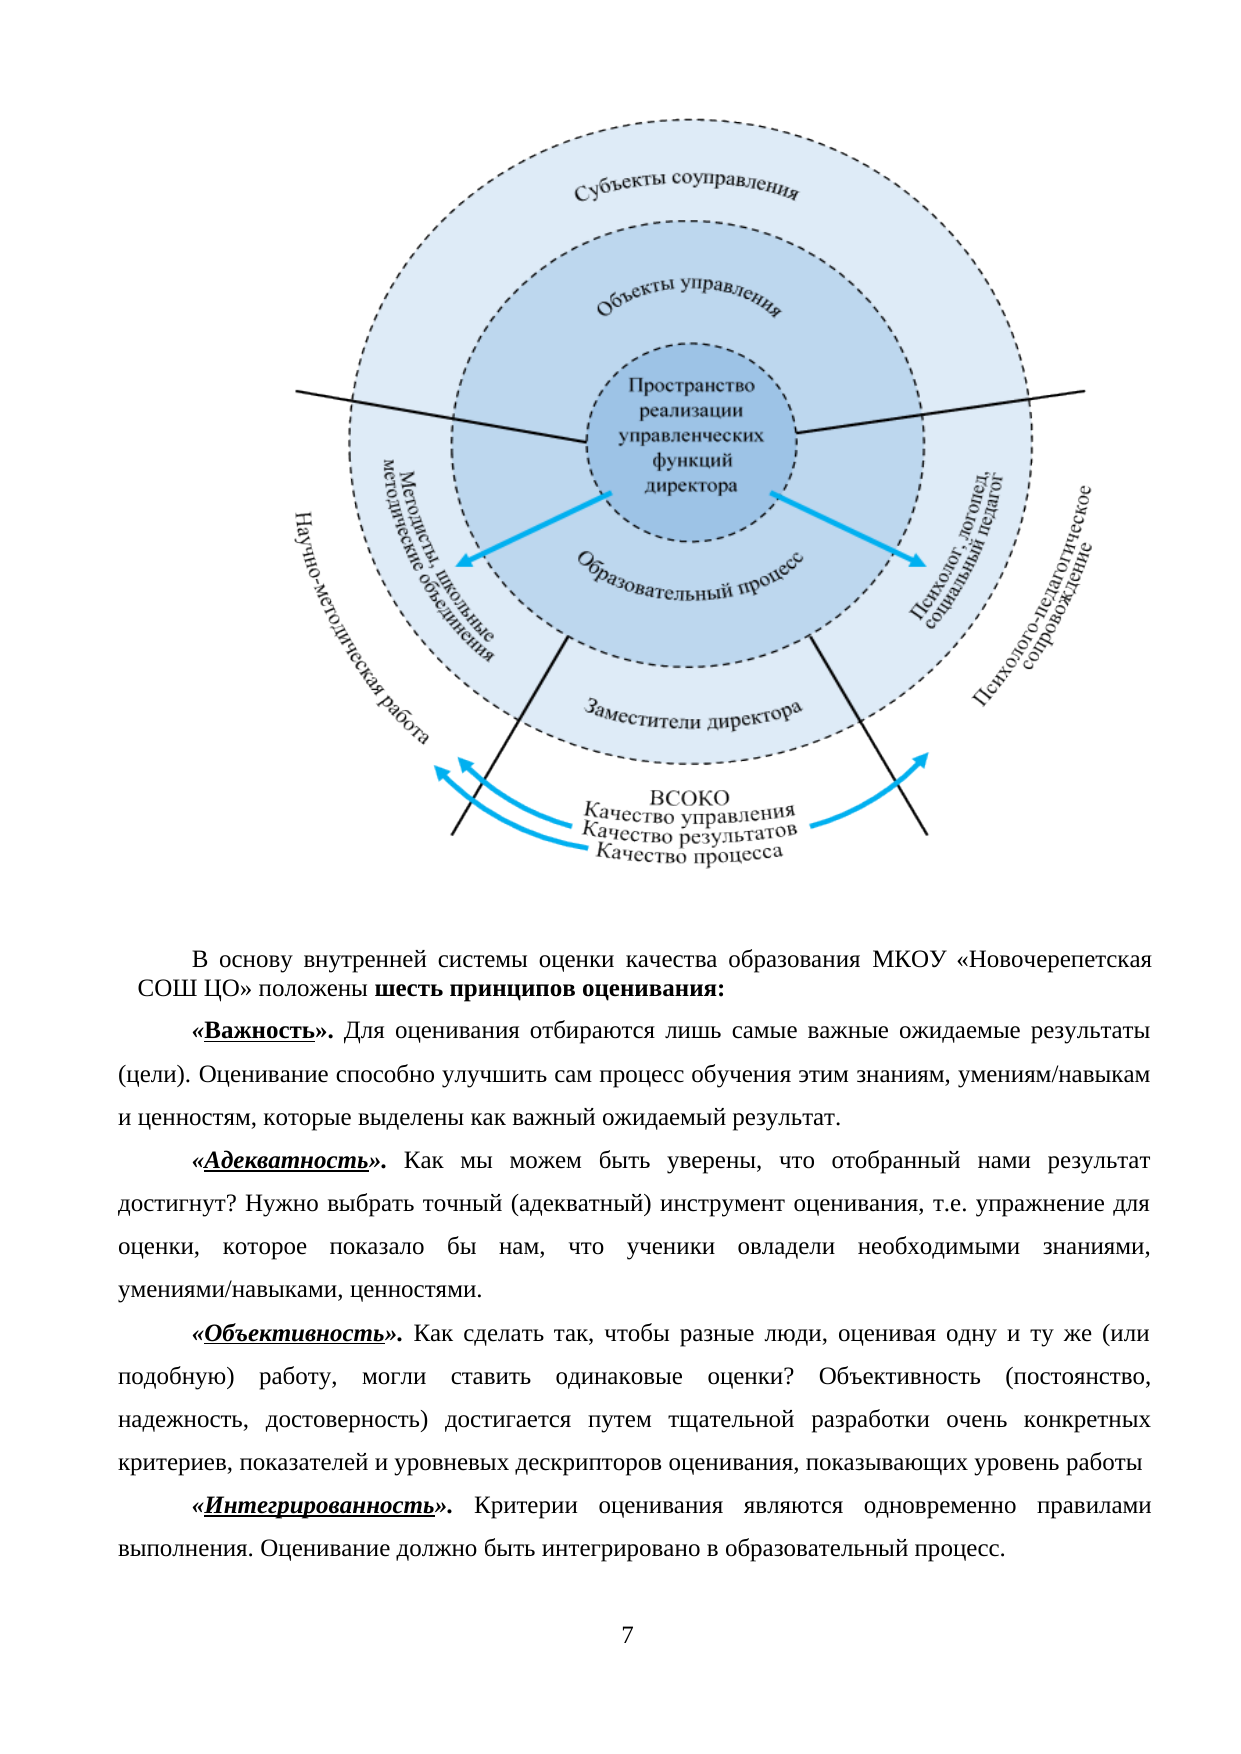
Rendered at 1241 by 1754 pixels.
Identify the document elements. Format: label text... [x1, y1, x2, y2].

text «Важность». Для оценивания отбираются лишь самые важные ожидаемые результаты (цели). Оценивание способно улучшить сам процесс обучения этим знаниям, умениям/навыкам и ценностям, которые выделены как важный ожидаемый результат. [118, 1016, 1152, 1131]
picture [294, 118, 1092, 869]
text «Интегрированность». Критерии оценивания являются одновременно правилами выполнения. Оценивание должно быть интегрировано в образовательный процесс. [118, 1490, 1152, 1562]
text «Объективность». Как сделать так, чтобы разные люди, оценивая одну и ту же (или подобную) работу, могли ставить одинаковые оценки? Объективность (постоянство, надежность, достоверность) достигается путем тщательной разработки очень конкретных критериев, показателей и уровневых дескрипторов оценивания, показывающих уровень работы [118, 1318, 1151, 1476]
text В основу внутренней системы оценки качества образования МКОУ «Новочерепетская СОШ ЦО» положены шесть принципов оценивания: [137, 944, 1152, 1002]
text «Адекватность». Как мы можем быть уверены, что отобранный нами результат достигнут? Нужно выбрать точный (адекватный) инструмент оценивания, т.е. упражнение для оценки, которое показало бы нам, что ученики овладели необходимыми знаниями, умениями/навыками, ценностями. [118, 1145, 1151, 1303]
